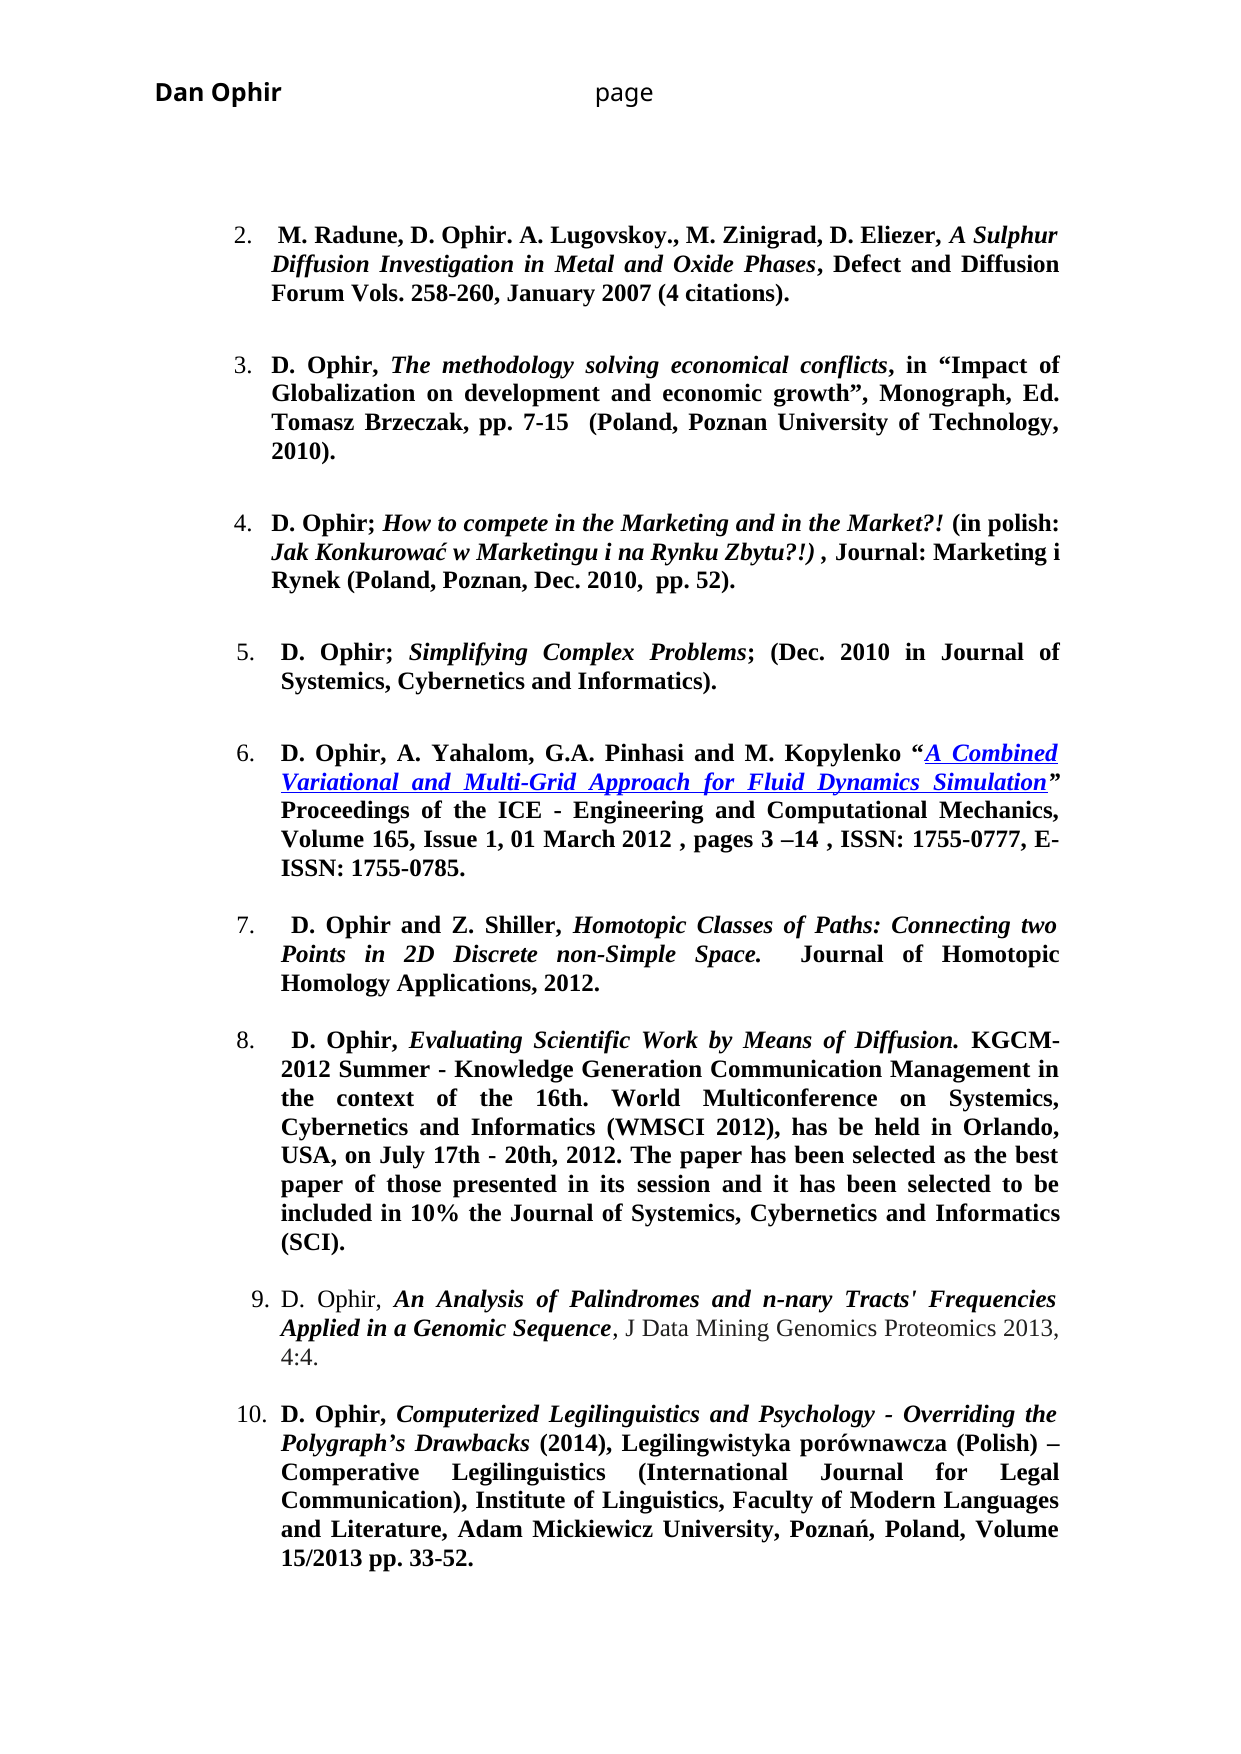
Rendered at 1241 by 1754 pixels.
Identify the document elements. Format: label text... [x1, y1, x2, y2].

list D. Ophir, The methodology solving economical conflicts, in “Impact of Globalization on development and economic growth”, Monograph, Ed. Tomasz Brzeczak, pp. 7-15 (Poland, Poznan University of Technology, 2010). [233, 350, 1060, 465]
list D. Ophir, Computerized Legilinguistics and Psychology - Overriding the Polygraph’s Drawbacks (2014), Legilingwistyka porównawcza (Polish) – Comperative Legilinguistics (International Journal for Legal Communication), Institute of Linguistics, Faculty of Modern Languages and Literature, Adam Mickiewicz University, Poznań, Poland, Volume 15/2013 pp. 33-52. [236, 1399, 1060, 1572]
list D. Ophir, Evaluating Scientific Work by Means of Diffusion. KGCM-2012 Summer - Knowledge Generation Communication Management in the context of the 16th. World Multiconference on Systemics, Cybernetics and Informatics (WMSCI 2012), has be held in Orlando, USA, on July 17th - 20th, 2012. The paper has been selected as the best paper of those presented in its session and it has been selected to be included in 10% the Journal of Systemics, Cybernetics and Informatics (SCI). [236, 1025, 1060, 1255]
list D. Ophir; Simplifying Complex Problems; (Dec. 2010 in Journal of Systemics, Cybernetics and Informatics). [236, 637, 1060, 695]
list D. Ophir, A. Yahalom, G.A. Pinhasi and M. Kopylenko “A Combined Variational and Multi-Grid Approach for Fluid Dynamics Simulation” Proceedings of the ICE - Engineering and Computational Mechanics, Volume 165, Issue 1, 01 March 2012 , pages 3 –14 , ISSN: 1755-0777, E-ISSN: 1755-0785. [236, 738, 1060, 882]
list D. Ophir; How to compete in the Marketing and in the Market?! (in polish: Jak Konkurować w Marketingu i na Rynku Zbytu?!) , Journal: Marketing i Rynek (Poland, Poznan, Dec. 2010, pp. 52). [233, 508, 1060, 594]
list M. Radune, D. Ophir. A. Lugovskoy., M. Zinigrad, D. Eliezer, A Sulphur Diffusion Investigation in Metal and Oxide Phases, Defect and Diffusion Forum Vols. 258-260, January 2007 (4 citations). [233, 220, 1060, 307]
list D. Ophir and Z. Shiller, Homotopic Classes of Paths: Connecting two Points in 2D Discrete non-Simple Space. Journal of Homotopic Homology Applications, 2012. [236, 910, 1060, 997]
list D. Ophir, An Analysis of Palindromes and n-nary Tracts' Frequencies Applied in a Genomic Sequence, J Data Mining Genomics Proteomics 2013, 4:4. [251, 1284, 1060, 1370]
